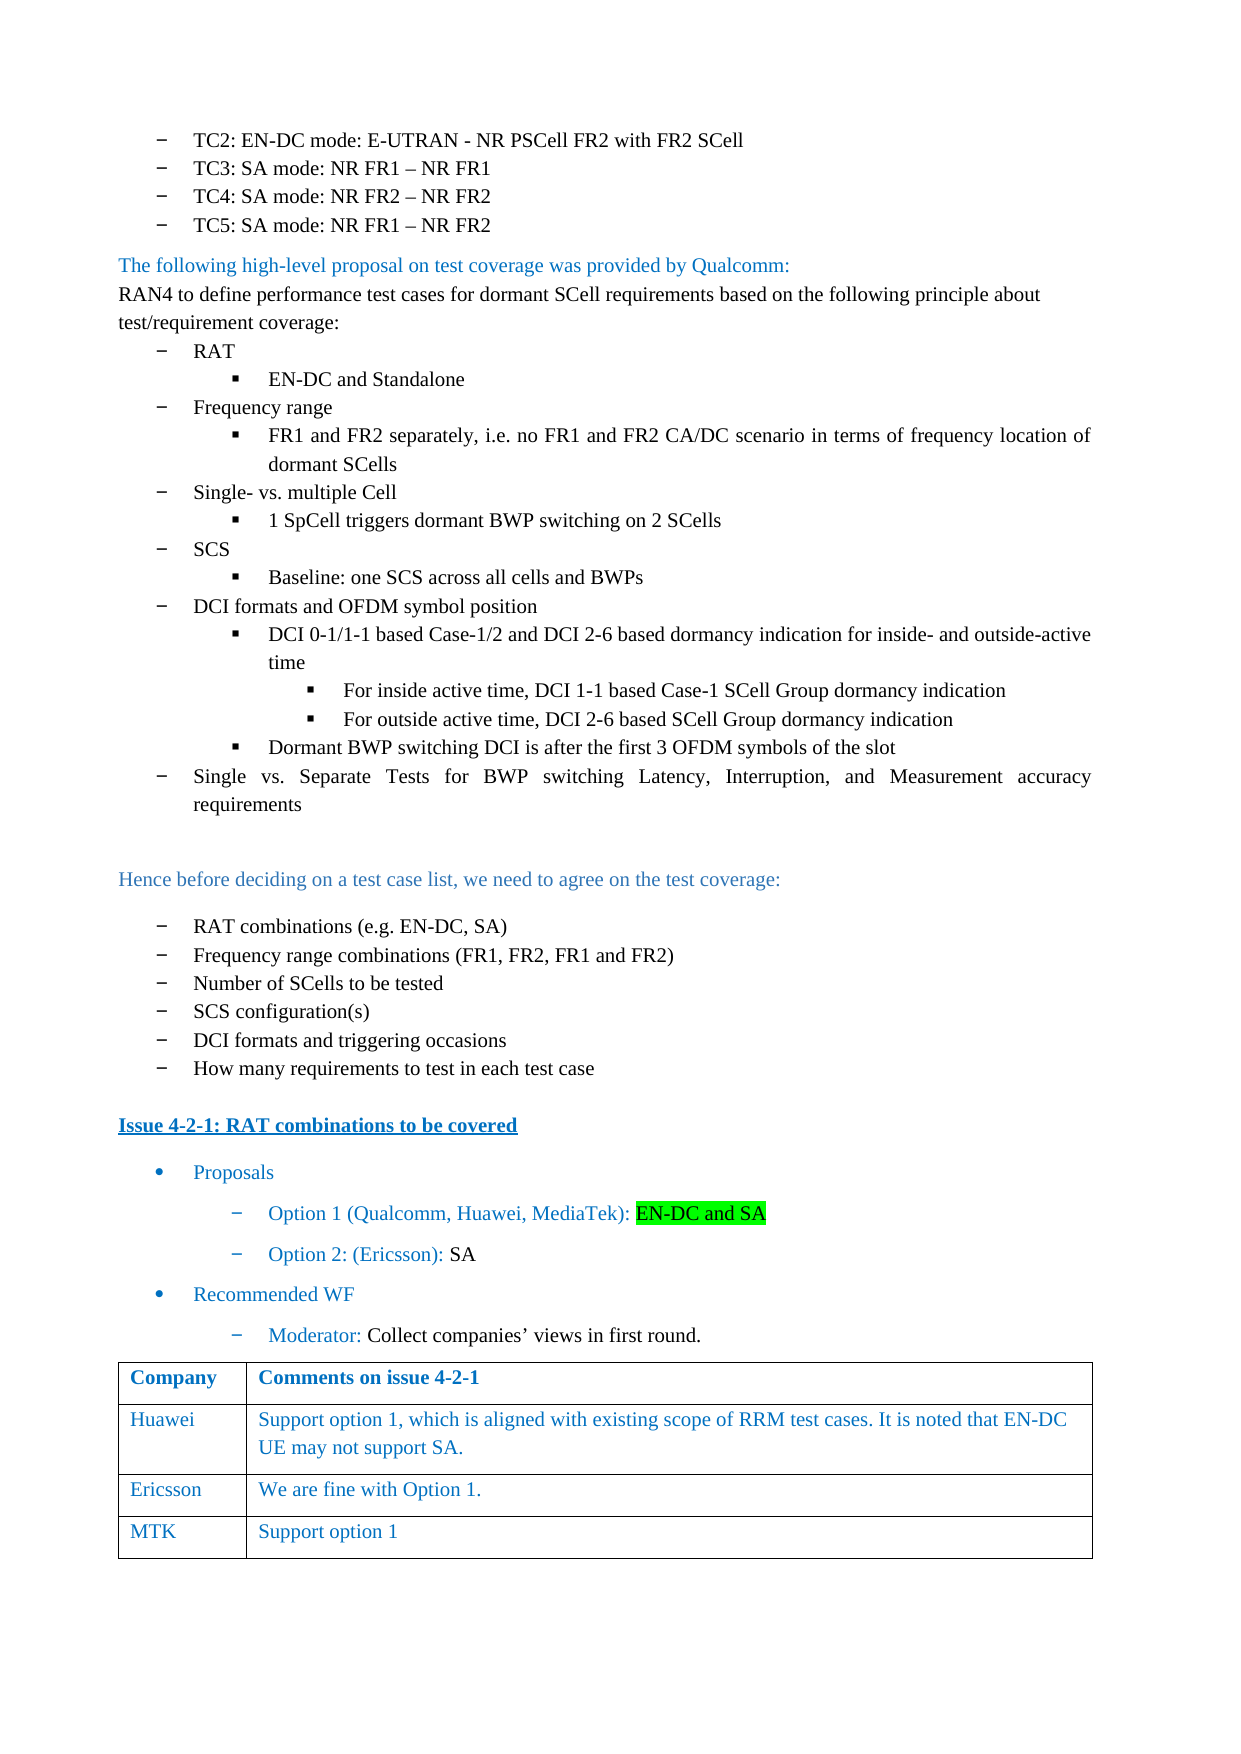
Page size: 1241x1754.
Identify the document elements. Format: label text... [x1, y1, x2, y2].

list SCS [156, 535, 1092, 563]
list DCI 0-1/1-1 based Case-1/2 and DCI 2-6 based dormancy indication for inside- and outside-active time [231, 620, 1092, 676]
list EN-DC and Standalone [231, 365, 1092, 393]
list Option 1 (Qualcomm, Huawei, MediaTek): EN-DC and SA [231, 1198, 1092, 1227]
table_header Company [119, 1363, 246, 1404]
list Dormant BWP switching DCI is after the first 3 OFDM symbols of the slot [231, 733, 1092, 761]
list RAT combinations (e.g. EN-DC, SA) [156, 912, 1092, 941]
table_cell Ericsson [119, 1475, 246, 1516]
list DCI formats and OFDM symbol position [156, 591, 1092, 620]
list For inside active time, DCI 1-1 based Case-1 SCell Group dormancy indication [306, 676, 1092, 705]
table_header Comments on issue 4-2-1 [247, 1363, 1092, 1404]
list TC5: SA mode: NR FR1 – NR FR2 [156, 211, 1092, 239]
list Recommended WF [156, 1280, 1092, 1308]
list For outside active time, DCI 2-6 based SCell Group dormancy indication [306, 705, 1092, 733]
text The following high-level proposal on test coverage was provided by Qualcomm: [118, 251, 1092, 280]
list SCS configuration(s) [156, 997, 1092, 1026]
list Single vs. Separate Tests for BWP switching Latency, Interruption, and Measurement accuracy requirements [156, 761, 1092, 818]
list Proposals [156, 1158, 1092, 1186]
list TC4: SA mode: NR FR2 – NR FR2 [156, 182, 1092, 211]
list Frequency range [156, 393, 1092, 421]
list TC3: SA mode: NR FR1 – NR FR1 [156, 154, 1092, 182]
table_cell Support option 1, which is aligned with existing scope of RRM test cases. It is noted that EN-DC UE may not support SA. [247, 1405, 1092, 1474]
table_cell Support option 1 [247, 1517, 1092, 1558]
list TC2: EN-DC mode: E-UTRAN - NR PSCell FR2 with FR2 SCell [156, 126, 1092, 154]
table_cell Huawei [119, 1405, 246, 1474]
list FR1 and FR2 separately, i.e. no FR1 and FR2 CA/DC scenario in terms of frequency location of dormant SCells [231, 421, 1092, 478]
list Frequency range combinations (FR1, FR2, FR1 and FR2) [156, 941, 1092, 969]
list Baseline: one SCS across all cells and BWPs [231, 563, 1092, 591]
list Number of SCells to be tested [156, 969, 1092, 997]
list 1 SpCell triggers dormant BWP switching on 2 SCells [231, 506, 1092, 535]
list Moderator: Collect companies’ views in first round. [231, 1321, 1092, 1349]
text Hence before deciding on a test case list, we need to agree on the test coverage: [118, 865, 1092, 893]
list Single- vs. multiple Cell [156, 478, 1092, 506]
list RAT [156, 336, 1092, 365]
list Option 2: (Ericsson): SA [231, 1239, 1092, 1268]
table_cell MTK [119, 1517, 246, 1558]
list How many requirements to test in each test case [156, 1054, 1092, 1082]
list DCI formats and triggering occasions [156, 1026, 1092, 1054]
table_cell We are fine with Option 1. [247, 1475, 1092, 1516]
text RAN4 to define performance test cases for dormant SCell requirements based on the following principle about test/requirement coverage: [118, 280, 1092, 336]
text Issue 4-2-1: RAT combinations to be covered [118, 1111, 1092, 1139]
